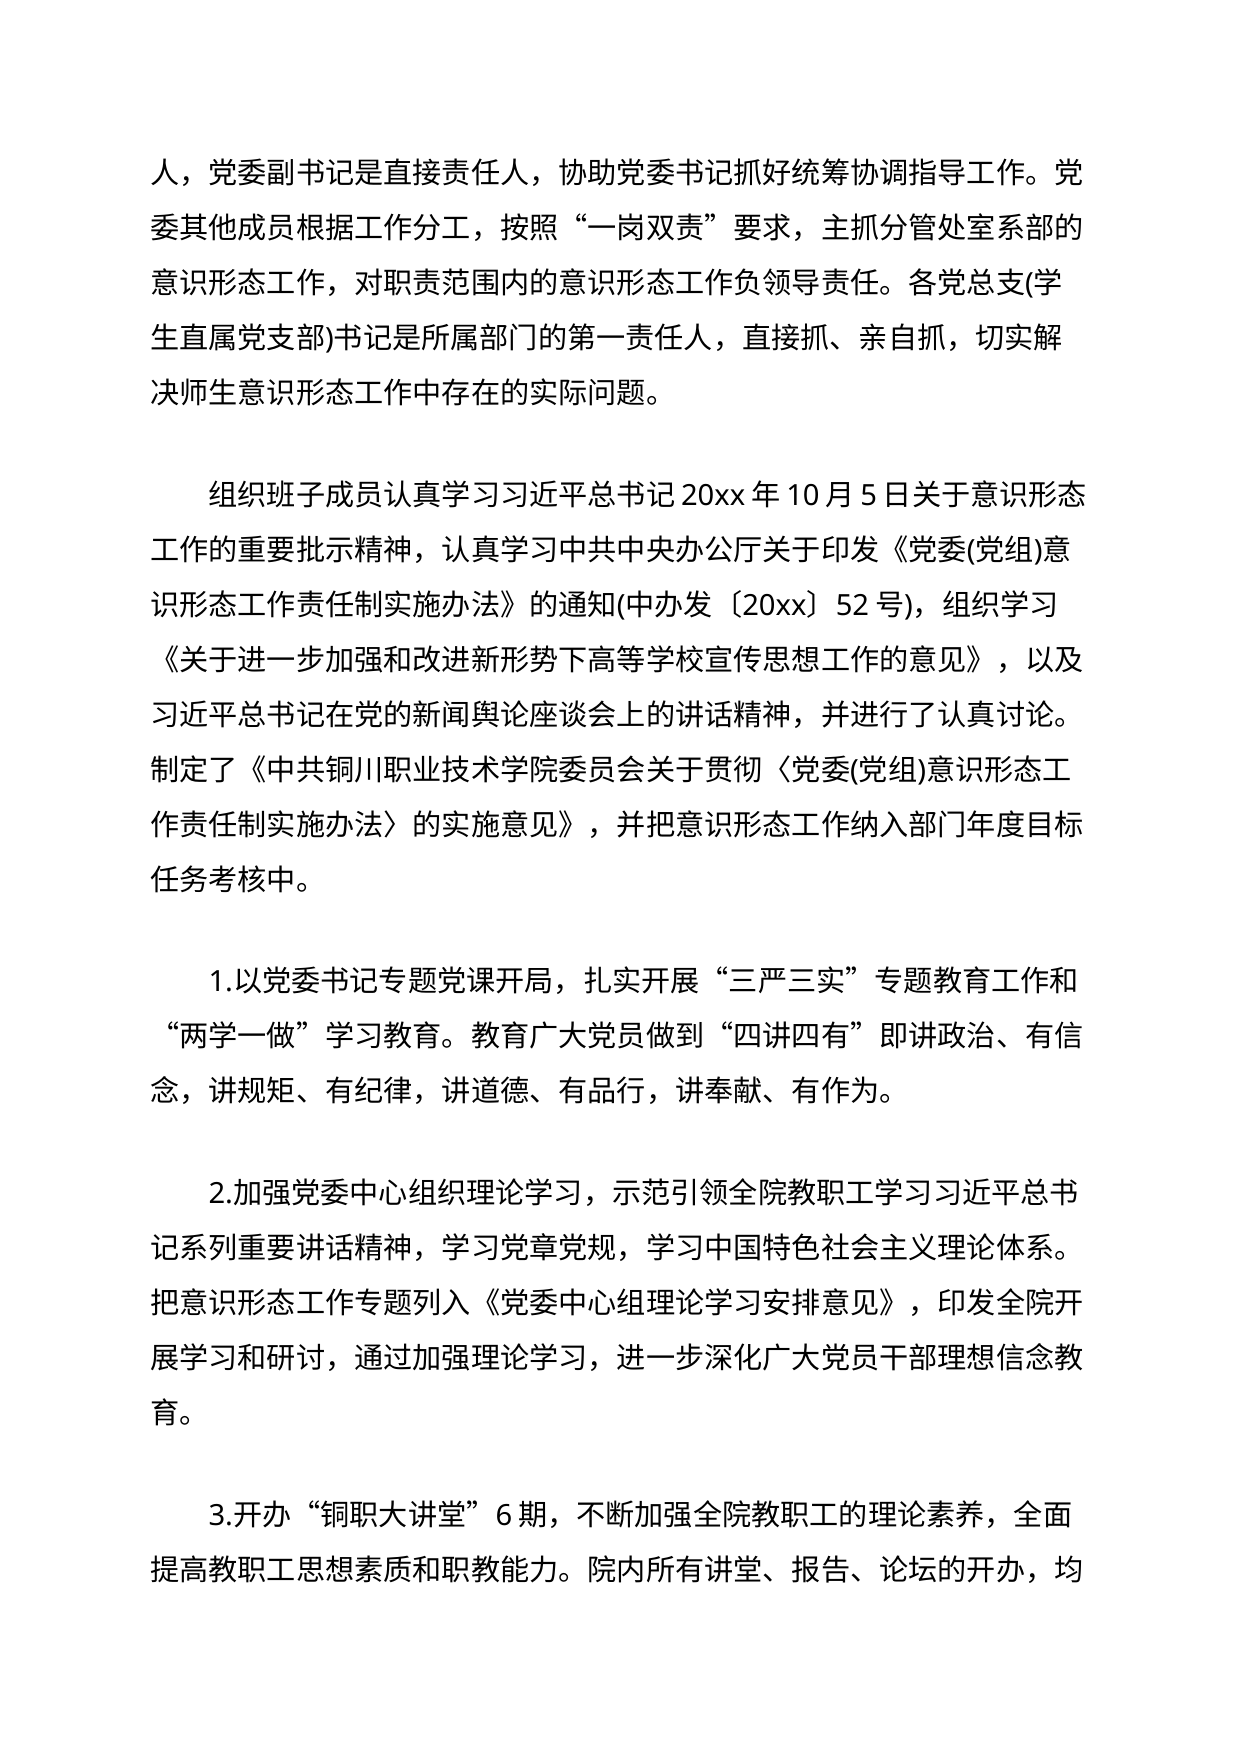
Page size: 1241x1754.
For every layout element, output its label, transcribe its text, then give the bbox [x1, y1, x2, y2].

text 1.以党委书记专题党课开局，扎实开展“三严三实”专题教育工作和“两学一做”学习教育。教育广大党员做到“四讲四有”即讲政治、有信念，讲规矩、有纪律，讲道德、有品行，讲奉献、有作为。 [150, 958, 1090, 1110]
text 组织班子成员认真学习习近平总书记20xx年10月5日关于意识形态工作的重要批示精神，认真学习中共中央办公厅关于印发《党委(党组)意识形态工作责任制实施办法》的通知(中办发〔20xx〕52号)，组织学习《关于进一步加强和改进新形势下高等学校宣传思想工作的意见》，以及习近平总书记在党的新闻舆论座谈会上的讲话精神，并进行了认真讨论。制定了《中共铜川职业技术学院委员会关于贯彻〈党委(党组)意识形态工作责任制实施办法〉的实施意见》，并把意识形态工作纳入部门年度目标任务考核中。 [150, 472, 1090, 898]
text 2.加强党委中心组织理论学习，示范引领全院教职工学习习近平总书记系列重要讲话精神，学习党章党规，学习中国特色社会主义理论体系。把意识形态工作专题列入《党委中心组理论学习安排意见》，印发全院开展学习和研讨，通过加强理论学习，进一步深化广大党员干部理想信念教育。 [150, 1170, 1090, 1432]
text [150, 1491, 1090, 1588]
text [150, 150, 1090, 412]
